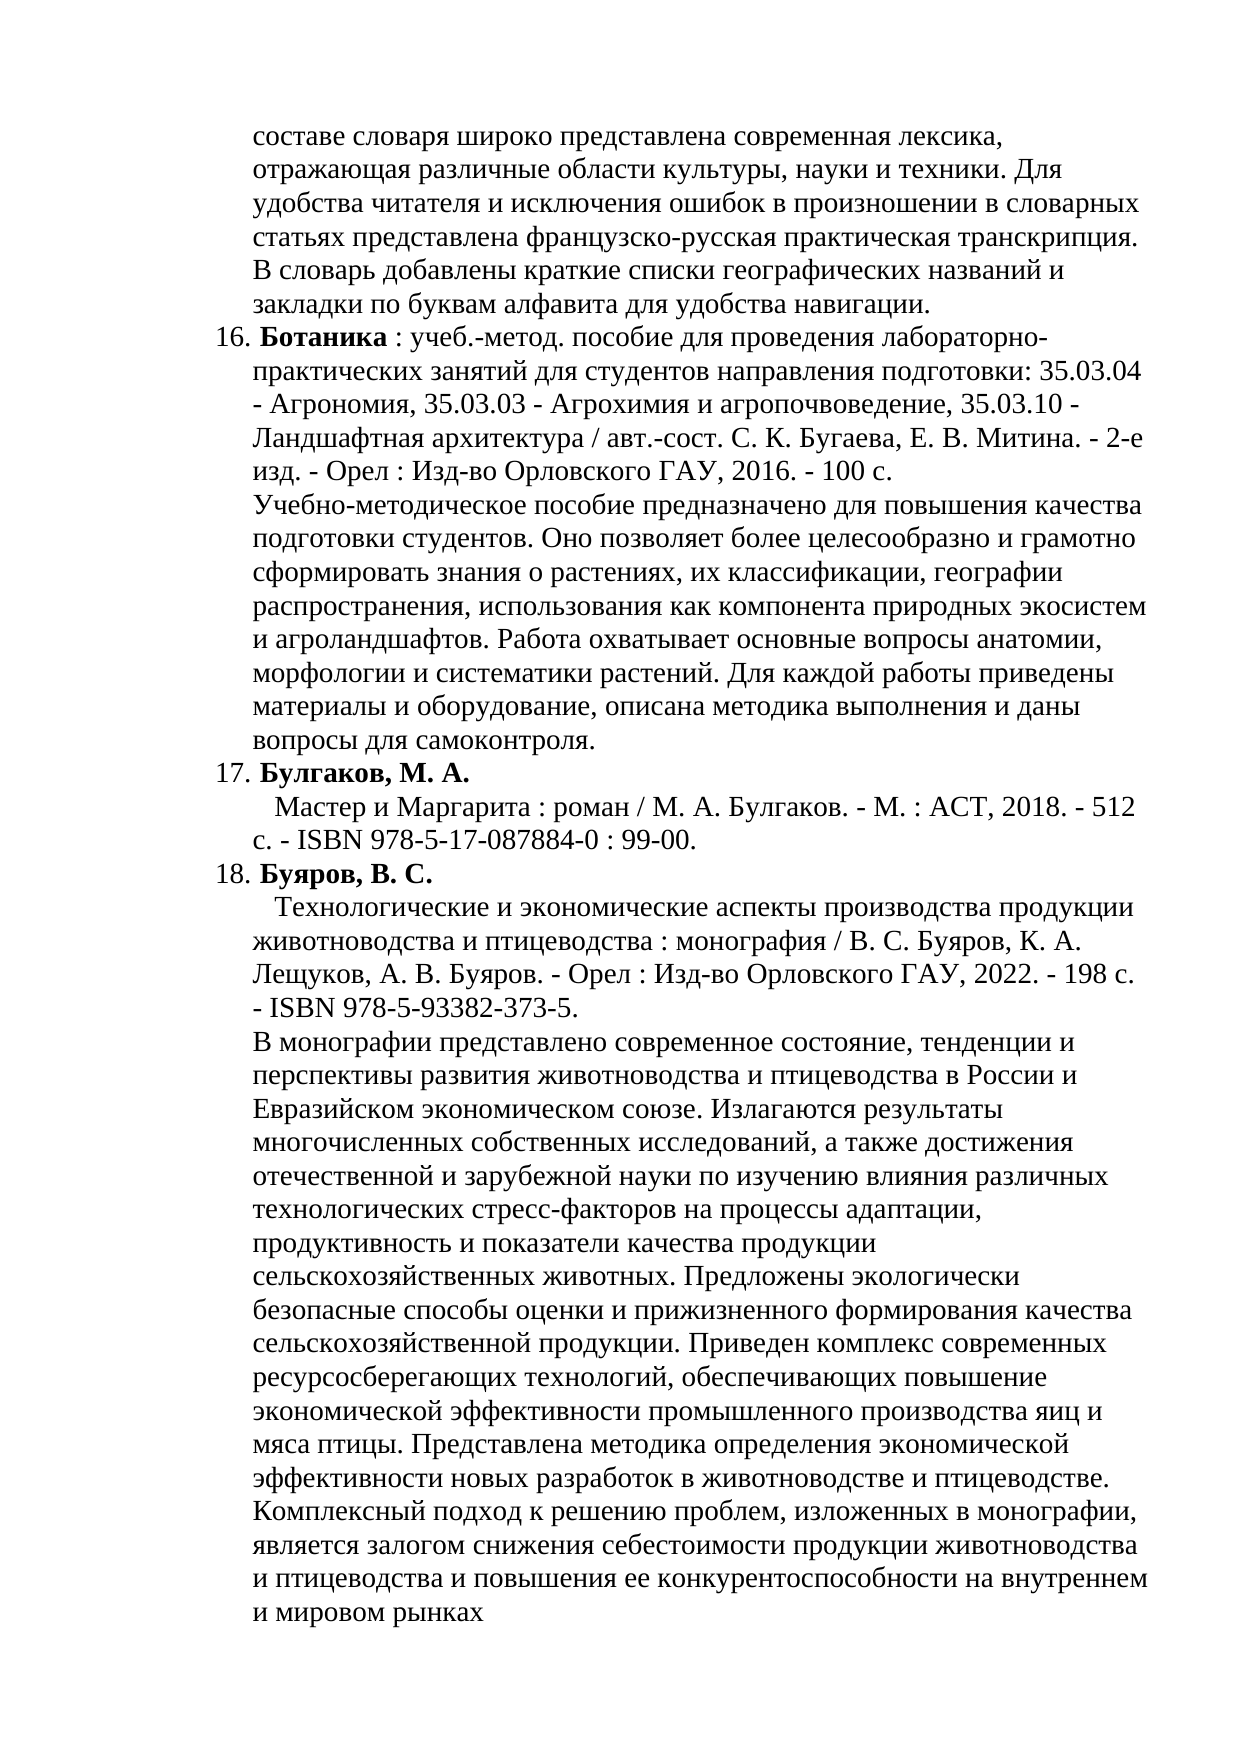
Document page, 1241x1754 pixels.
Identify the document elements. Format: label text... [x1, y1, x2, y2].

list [215, 118, 1152, 319]
list Буяров, В. С. Технологические и экономические аспекты производства продукции животноводства и птицеводства : монография / В. С. Буяров, К. А. Лещуков, А. В. Буяров. - Орел : Изд-во Орловского ГАУ, 2022. - 198 с. - ISBN 978-5-93382-373-5. В монографии представлено современное состояние, тенденции и перспективы развития животноводства и птицеводства в России и Евразийском экономическом союзе. Излагаются результаты многочисленных собственных исследований, а также достижения отечественной и зарубежной науки по изучению влияния различных технологических стресс-факторов на процессы адаптации, продуктивность и показатели качества продукции сельскохозяйственных животных. Предложены экологически безопасные способы оценки и прижизненного формирования качества сельскохозяйственной продукции. Приведен комплекс современных ресурсосберегающих технологий, обеспечивающих повышение экономической эффективности промышленного производства яиц и мяса птицы. Представлена методика определения экономической эффективности новых разработок в животноводстве и птицеводстве. Комплексный подход к решению проблем, изложенных в монографии, является залогом снижения себестоимости продукции животноводства и птицеводства и повышения ее конкурентоспособности на внутреннем и мировом рынках [215, 856, 1152, 1627]
list Булгаков, М. А. Мастер и Маргарита : роман / М. А. Булгаков. - М. : АСТ, 2018. - 512 с. - ISBN 978-5-17-087884-0 : 99-00. [215, 755, 1152, 856]
list Ботаника : учеб.-метод. пособие для проведения лабораторно-практических занятий для студентов направления подготовки: 35.03.04 - Агрономия, 35.03.03 - Агрохимия и агропочвоведение, 35.03.10 - Ландшафтная архитектура / авт.-сост. С. К. Бугаева, Е. В. Митина. - 2-е изд. - Орел : Изд-во Орловского ГАУ, 2016. - 100 с. Учебно-методическое пособие предназначено для повышения качества подготовки студентов. Оно позволяет более целесообразно и грамотно сформировать знания о растениях, их классификации, географии распространения, использования как компонента природных экосистем и агроландшафтов. Работа охватывает основные вопросы анатомии, морфологии и систематики растений. Для каждой работы приведены материалы и оборудование, описана методика выполнения и даны вопросы для самоконтроля. [215, 319, 1152, 755]
